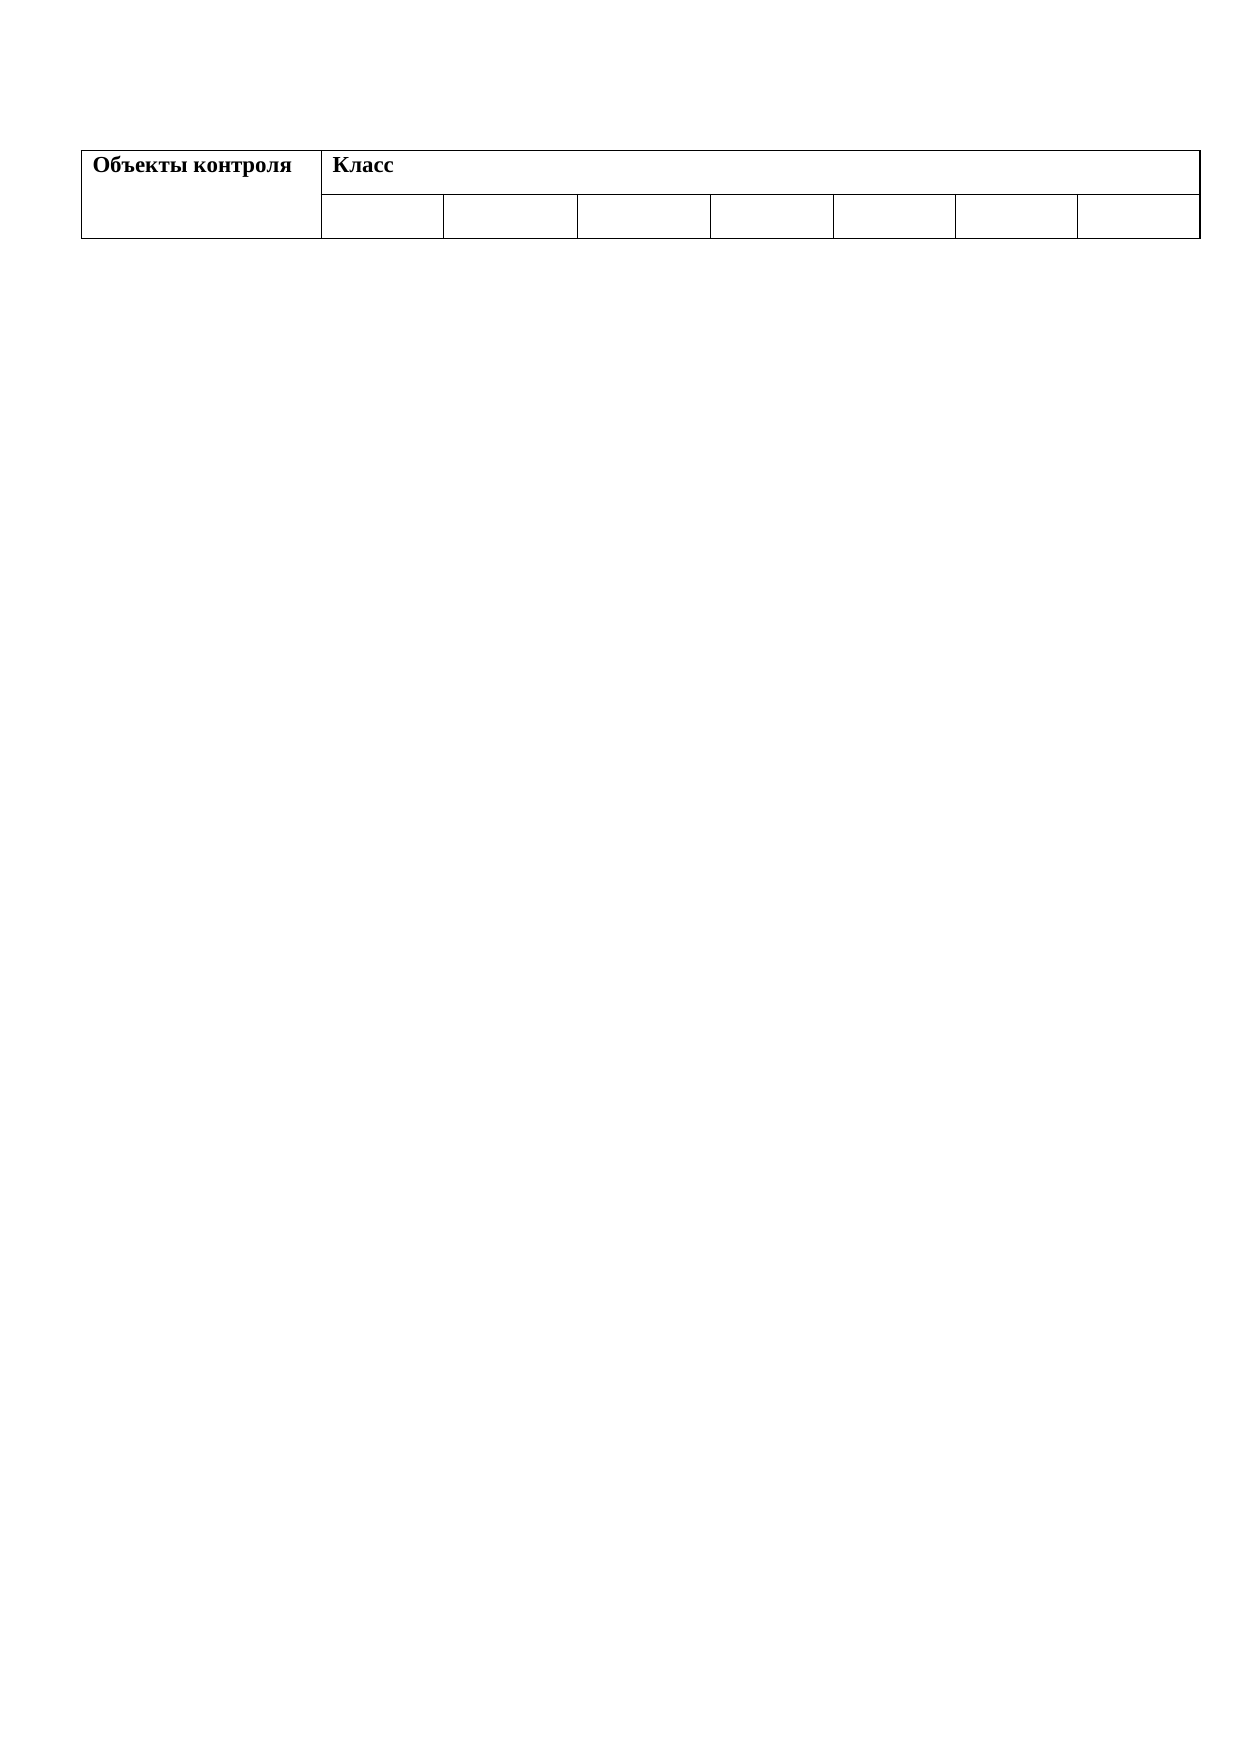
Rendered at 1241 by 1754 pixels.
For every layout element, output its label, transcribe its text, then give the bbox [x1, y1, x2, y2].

table_cell [711, 195, 833, 238]
table_cell [1078, 195, 1199, 238]
table_header Объекты контроля [82, 151, 321, 238]
table_header Класс [322, 151, 1199, 194]
table_cell [444, 195, 577, 238]
table_cell [956, 195, 1077, 238]
table_cell [578, 195, 710, 238]
table_cell [834, 195, 955, 238]
table_cell [322, 195, 443, 238]
